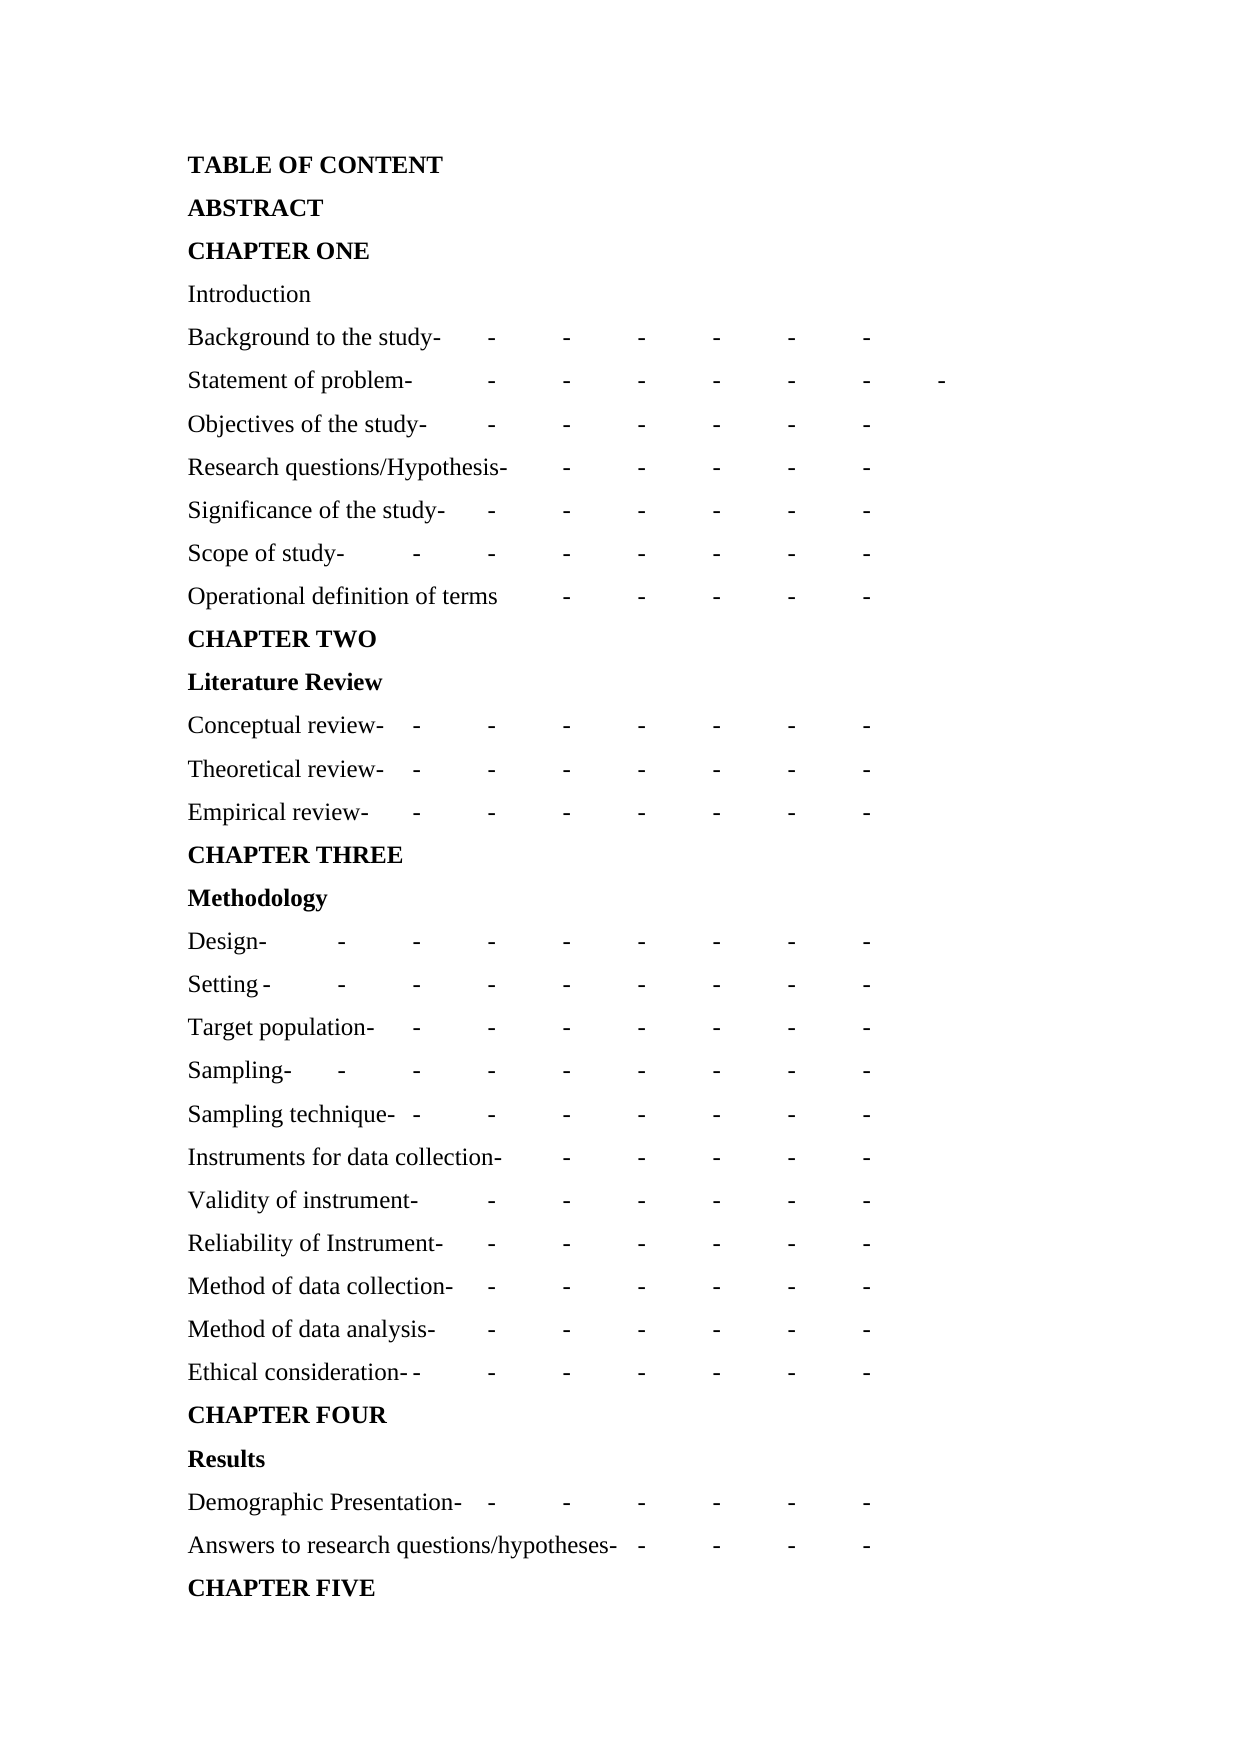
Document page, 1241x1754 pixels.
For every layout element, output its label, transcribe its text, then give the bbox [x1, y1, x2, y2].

text Research questions/Hypothesis- - - - - - [187, 452, 1053, 481]
text Literature Review [187, 667, 1053, 696]
text ABSTRACT [187, 193, 1053, 222]
text Validity of instrument- - - - - - - [187, 1185, 1053, 1214]
text CHAPTER THREE [187, 840, 1053, 869]
text Setting - - - - - - - - - [187, 969, 1053, 998]
text Significance of the study- - - - - - - [187, 495, 1053, 524]
text Sampling- - - - - - - - - [187, 1056, 1053, 1084]
text Reliability of Instrument- - - - - - - [187, 1228, 1053, 1257]
text Theoretical review- - - - - - - - [187, 754, 1053, 782]
text Ethical consideration- - - - - - - - [187, 1357, 1053, 1386]
text Conceptual review- - - - - - - - [187, 711, 1053, 739]
text Target population- - - - - - - - [187, 1012, 1053, 1041]
text Results [187, 1444, 1053, 1472]
text TABLE OF CONTENT [187, 150, 1053, 179]
text Background to the study- - - - - - - [187, 322, 1053, 351]
text Operational definition of terms - - - - - [187, 581, 1053, 610]
text Introduction [187, 279, 1053, 308]
text Empirical review- - - - - - - - [187, 797, 1053, 826]
text CHAPTER FIVE [187, 1573, 1053, 1602]
text Method of data collection- - - - - - - [187, 1271, 1053, 1300]
text Methodology [187, 883, 1053, 912]
text CHAPTER TWO [187, 624, 1053, 653]
text Method of data analysis- - - - - - - [187, 1314, 1053, 1343]
text Scope of study- - - - - - - - [187, 538, 1053, 567]
text Answers to research questions/hypotheses- - - - - [187, 1530, 1053, 1559]
text CHAPTER FOUR [187, 1401, 1053, 1429]
text Instruments for data collection- - - - - - [187, 1142, 1053, 1171]
text Statement of problem- - - - - - - - [187, 366, 1053, 394]
text Demographic Presentation- - - - - - - [187, 1487, 1053, 1516]
text CHAPTER ONE [187, 236, 1053, 265]
text Design- - - - - - - - - [187, 926, 1053, 955]
text Objectives of the study- - - - - - - [187, 409, 1053, 437]
text Sampling technique- - - - - - - - [187, 1099, 1053, 1127]
